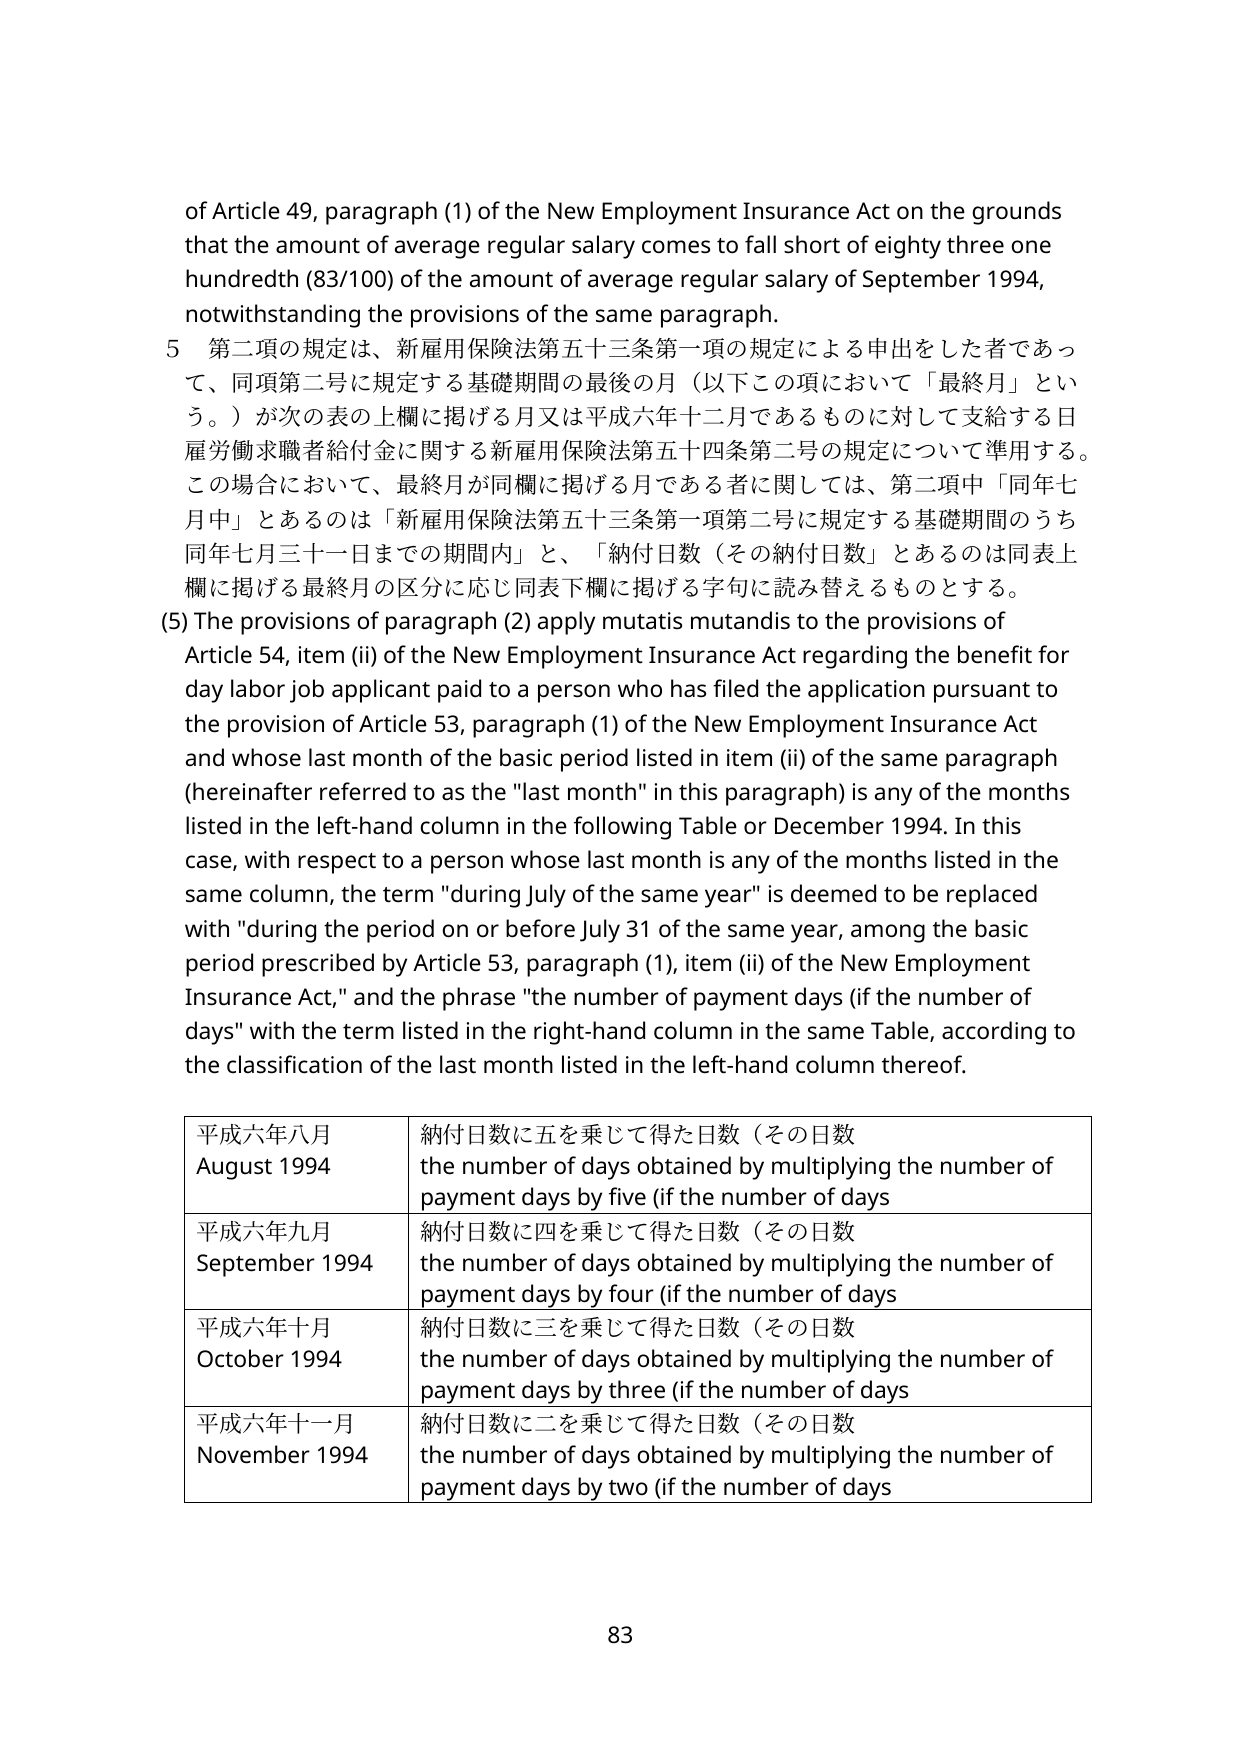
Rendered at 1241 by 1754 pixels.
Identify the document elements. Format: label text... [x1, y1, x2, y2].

table_cell 納付日数に三を乗じて得た日数（その日数 the number of days obtained by multiplying the number of payment days by three (if the number of days [409, 1310, 1091, 1406]
text (5) The provisions of paragraph (2) apply mutatis mutandis to the provisions of Article 54, item (ii) of the New Employment Insurance Act regarding the benefit for day labor job applicant paid to a person who has filed the application pursuant to the provision of Article 53, paragraph (1) of the New Employment Insurance Act and whose last month of the basic period listed in item (ii) of the same paragraph (hereinafter referred to as the "last month" in this paragraph) is any of the months listed in the left-hand column in the following Table or December 1994. In this case, with respect to a person whose last month is any of the months listed in the same column, the term "during July of the same year" is deemed to be replaced with "during the period on or before July 31 of the same year, among the basic period prescribed by Article 53, paragraph (1), item (ii) of the New Employment Insurance Act," and the phrase "the number of payment days (if the number of days" with the term listed in the right-hand column in the same Table, according to the classification of the last month listed in the left-hand column thereof. [161, 604, 1079, 1082]
table_cell 平成六年十一月 November 1994 [185, 1407, 408, 1502]
table_cell 平成六年九月 September 1994 [185, 1214, 408, 1309]
table_header 納付日数に五を乗じて得た日数（その日数 the number of days obtained by multiplying the number of payment days by five (if the number of days [409, 1117, 1091, 1213]
table_cell 納付日数に二を乗じて得た日数（その日数 the number of days obtained by multiplying the number of payment days by two (if the number of days [409, 1407, 1091, 1502]
table_cell 納付日数に四を乗じて得た日数（その日数 the number of days obtained by multiplying the number of payment days by four (if the number of days [409, 1214, 1091, 1309]
text ５ 第二項の規定は、新雇用保険法第五十三条第一項の規定による申出をした者であって、同項第二号に規定する基礎期間の最後の月（以下この項において「最終月」という。）が次の表の上欄に掲げる月又は平成六年十二月であるものに対して支給する日雇労働求職者給付金に関する新雇用保険法第五十四条第二号の規定について準用する。この場合において、最終月が同欄に掲げる月である者に関しては、第二項中「同年七月中」とあるのは「新雇用保険法第五十三条第一項第二号に規定する基礎期間のうち同年七月三十一日までの期間内」と、「納付日数（その納付日数」とあるのは同表上欄に掲げる最終月の区分に応じ同表下欄に掲げる字句に読み替えるものとする。 [161, 330, 1079, 604]
table_cell 平成六年十月 October 1994 [185, 1310, 408, 1406]
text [161, 194, 1079, 330]
table_header 平成六年八月 August 1994 [185, 1117, 408, 1213]
